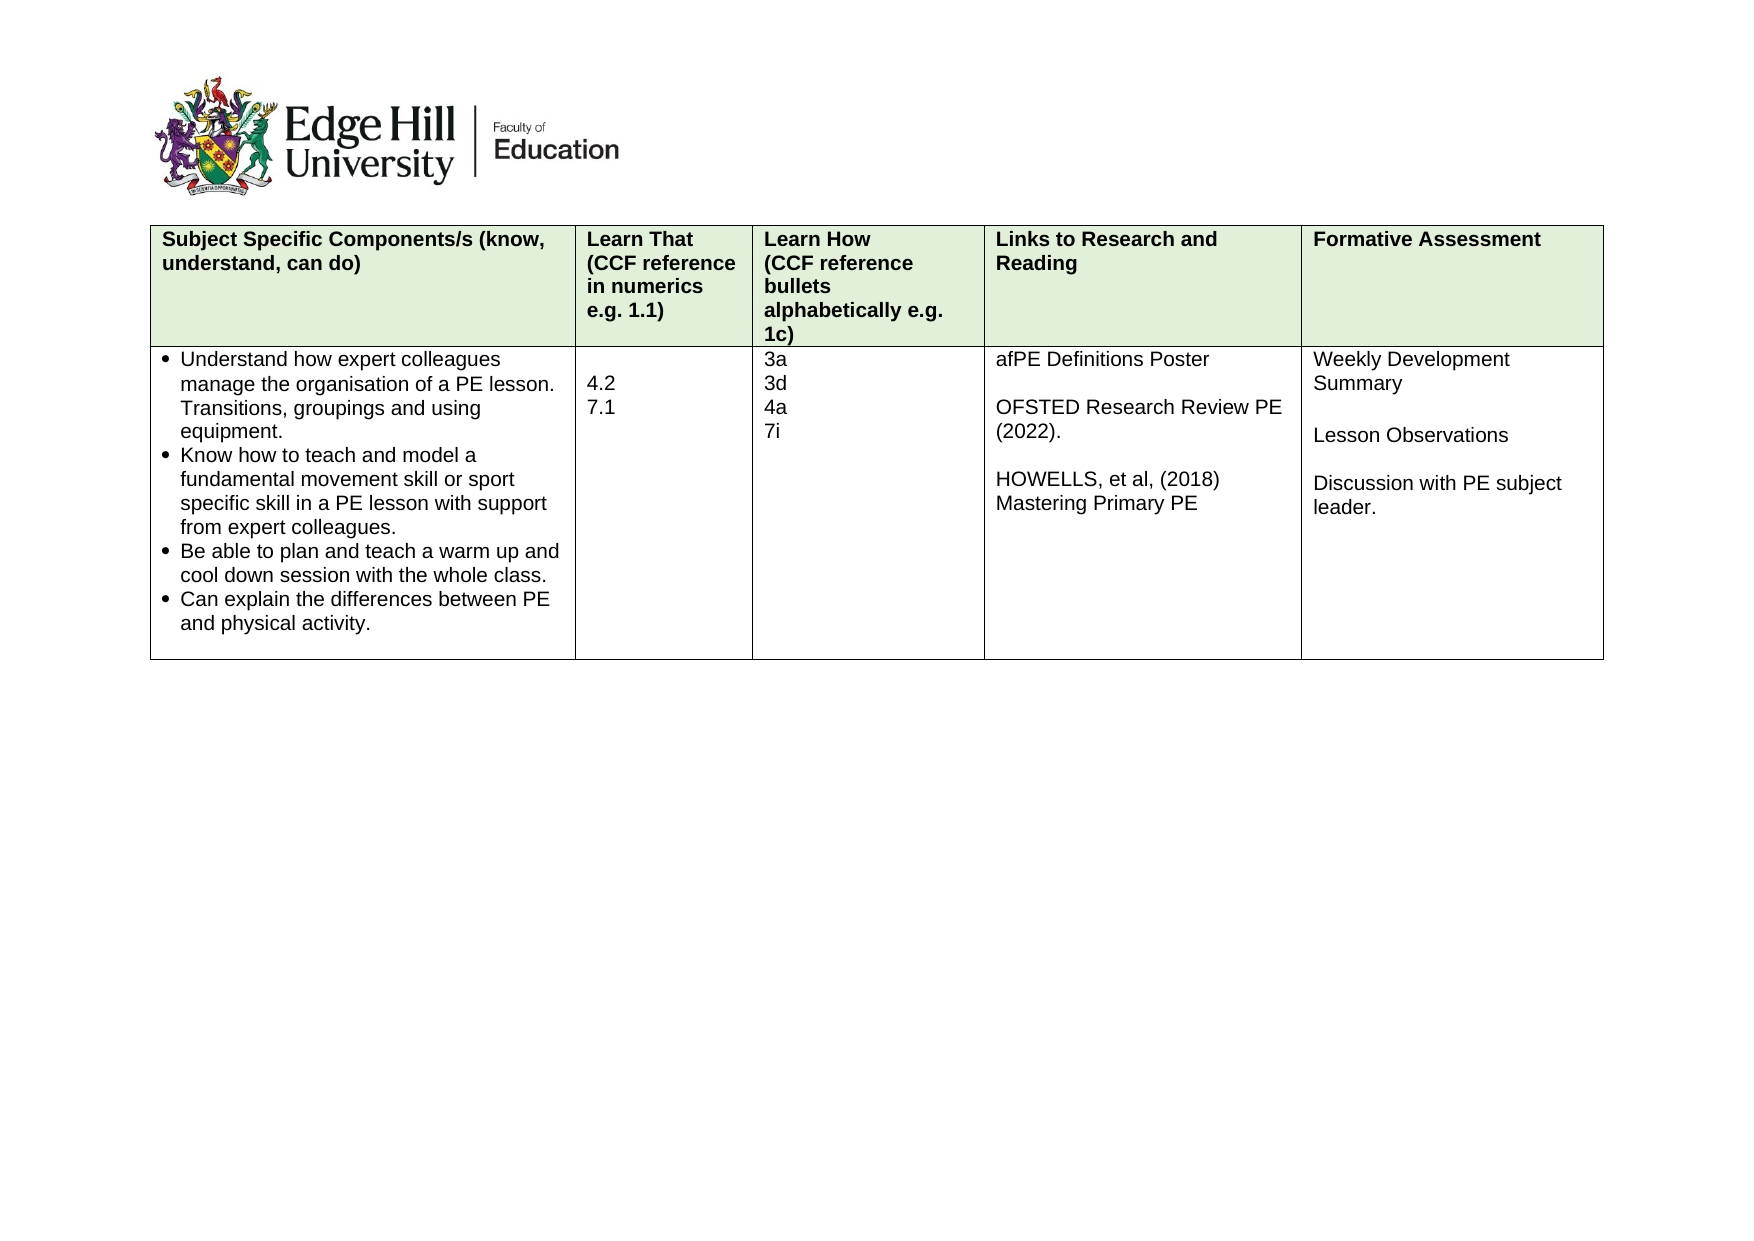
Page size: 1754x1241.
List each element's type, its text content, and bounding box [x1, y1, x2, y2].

table_cell 4.2 7.1 [576, 347, 752, 659]
table_cell Learn That (CCF reference in numerics e.g. 1.1) [576, 226, 752, 346]
table_cell Links to Research and Reading [985, 226, 1301, 346]
table_cell afPE Definitions Poster OFSTED Research Review PE (2022). HOWELLS, et al, (2018) Mastering Primary PE [985, 347, 1301, 659]
table_cell 3a 3d 4a 7i [753, 347, 984, 659]
table_cell Subject Specific Components/s (know, understand, can do) [151, 226, 575, 346]
table_cell Formative Assessment [1302, 226, 1603, 346]
picture [150, 73, 623, 198]
table_cell Weekly Development Summary Lesson Observations Discussion with PE subject leader. [1302, 347, 1603, 659]
table_cell Understand how expert colleagues manage the organisation of a PE lesson. Transitions, groupings and using equipment. Know how to teach and model a fundamental movement skill or sport specific skill in a PE lesson with support from expert colleagues. Be able to plan and teach a warm up and cool down session with the whole class. Can explain the differences between PE and physical activity. [151, 347, 575, 659]
table_cell Learn How (CCF reference bullets alphabetically e.g. 1c) [753, 226, 984, 346]
